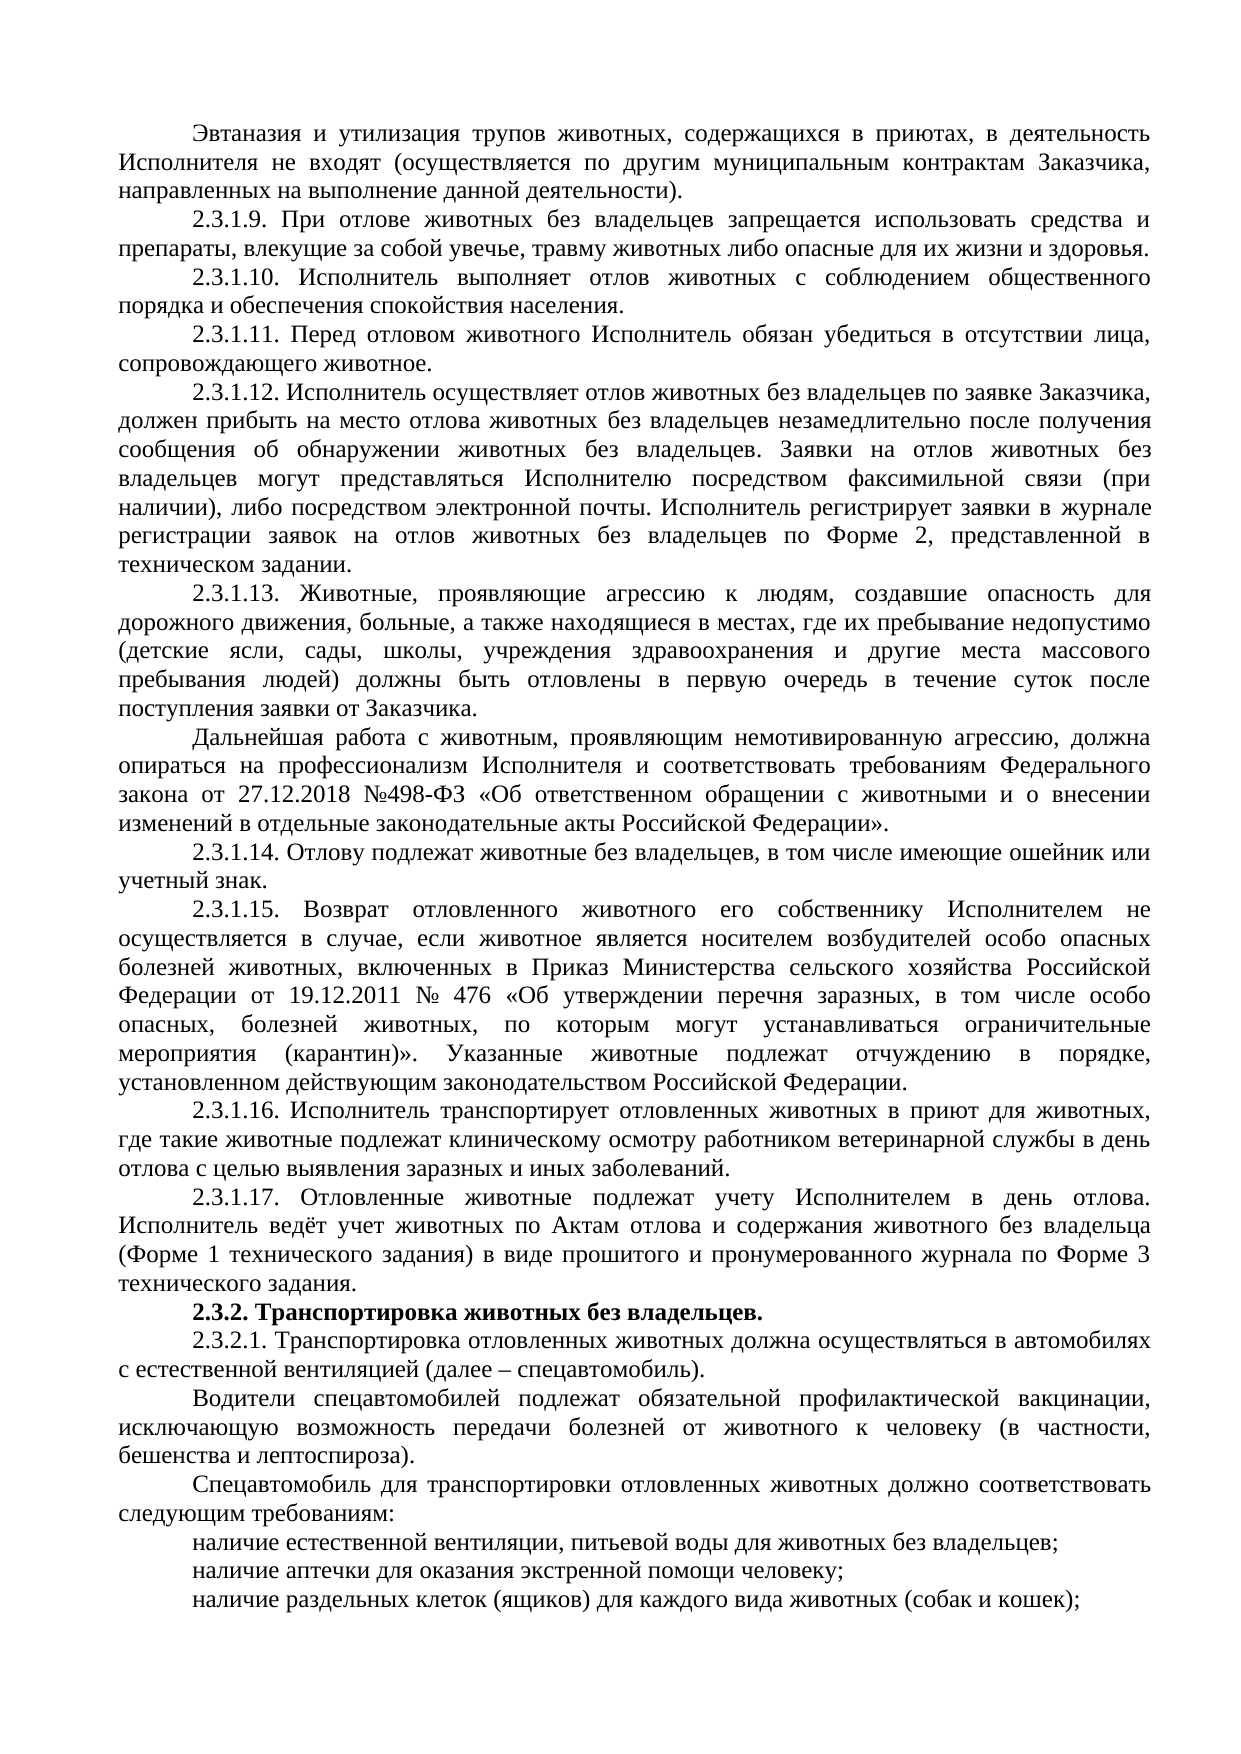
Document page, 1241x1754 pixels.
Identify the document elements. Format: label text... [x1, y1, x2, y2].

text 2.3.1.12. Исполнитель осуществляет отлов животных без владельцев по заявке Заказчика, должен прибыть на место отлова животных без владельцев незамедлительно после получения сообщения об обнаружении животных без владельцев. Заявки на отлов животных без владельцев могут представляться Исполнителю посредством факсимильной связи (при наличии), либо посредством электронной почты. Исполнитель регистрирует заявки в журнале регистрации заявок на отлов животных без владельцев по Форме 2, представленной в техническом задании. [118, 377, 1152, 578]
text 2.3.2.1. Транспортировка отловленных животных должна осуществляться в автомобилях с естественной вентиляцией (далее – спецавтомобиль). [118, 1326, 1152, 1383]
text наличие естественной вентиляции, питьевой воды для животных без владельцев; [118, 1527, 1152, 1556]
text Дальнейшая работа с животным, проявляющим немотивированную агрессию, должна опираться на профессионализм Исполнителя и соответствовать требованиям Федерального закона от 27.12.2018 №498-ФЗ «Об ответственном обращении с животными и о внесении изменений в отдельные законодательные акты Российской Федерации». [118, 722, 1152, 837]
text наличие раздельных клеток (ящиков) для каждого вида животных (собак и кошек); [118, 1584, 1152, 1613]
text Спецавтомобиль для транспортировки отловленных животных должно соответствовать следующим требованиям: [118, 1469, 1152, 1527]
text 2.3.1.9. При отлове животных без владельцев запрещается использовать средства и препараты, влекущие за собой увечье, травму животных либо опасные для их жизни и здоровья. [118, 204, 1152, 262]
text 2.3.1.14. Отлову подлежат животные без владельцев, в том числе имеющие ошейник или учетный знак. [118, 837, 1152, 894]
text 2.3.1.10. Исполнитель выполняет отлов животных с соблюдением общественного порядка и обеспечения спокойствия населения. [118, 262, 1152, 319]
text 2.3.1.13. Животные, проявляющие агрессию к людям, создавшие опасность для дорожного движения, больные, а также находящиеся в местах, где их пребывание недопустимо (детские ясли, сады, школы, учреждения здравоохранения и другие места массового пребывания людей) должны быть отловлены в первую очередь в течение суток после поступления заявки от Заказчика. [118, 578, 1152, 722]
text 2.3.1.16. Исполнитель транспортирует отловленных животных в приют для животных, где такие животные подлежат клиническому осмотру работником ветеринарной службы в день отлова с целью выявления заразных и иных заболеваний. [118, 1096, 1152, 1182]
text 2.3.1.11. Перед отловом животного Исполнитель обязан убедиться в отсутствии лица, сопровождающего животное. [118, 319, 1152, 377]
text Водители спецавтомобилей подлежат обязательной профилактической вакцинации, исключающую возможность передачи болезней от животного к человеку (в частности, бешенства и лептоспироза). [118, 1383, 1152, 1469]
text Эвтаназия и утилизация трупов животных, содержащихся в приютах, в деятельность Исполнителя не входят (осуществляется по другим муниципальным контрактам Заказчика, направленных на выполнение данной деятельности). [118, 118, 1152, 204]
text 2.3.1.17. Отловленные животные подлежат учету Исполнителем в день отлова. Исполнитель ведёт учет животных по Актам отлова и содержания животного без владельца (Форме 1 технического задания) в виде прошитого и пронумерованного журнала по Форме 3 технического задания. [118, 1182, 1152, 1297]
text 2.3.2. Транспортировка животных без владельцев. [118, 1297, 1152, 1326]
text наличие аптечки для оказания экстренной помощи человеку; [118, 1556, 1152, 1584]
text 2.3.1.15. Возврат отловленного животного его собственнику Исполнителем не осуществляется в случае, если животное является носителем возбудителей особо опасных болезней животных, включенных в Приказ Министерства сельского хозяйства Российской Федерации от 19.12.2011 № 476 «Об утверждении перечня заразных, в том числе особо опасных, болезней животных, по которым могут устанавливаться ограничительные мероприятия (карантин)». Указанные животные подлежат отчуждению в порядке, установленном действующим законодательством Российской Федерации. [118, 894, 1152, 1096]
